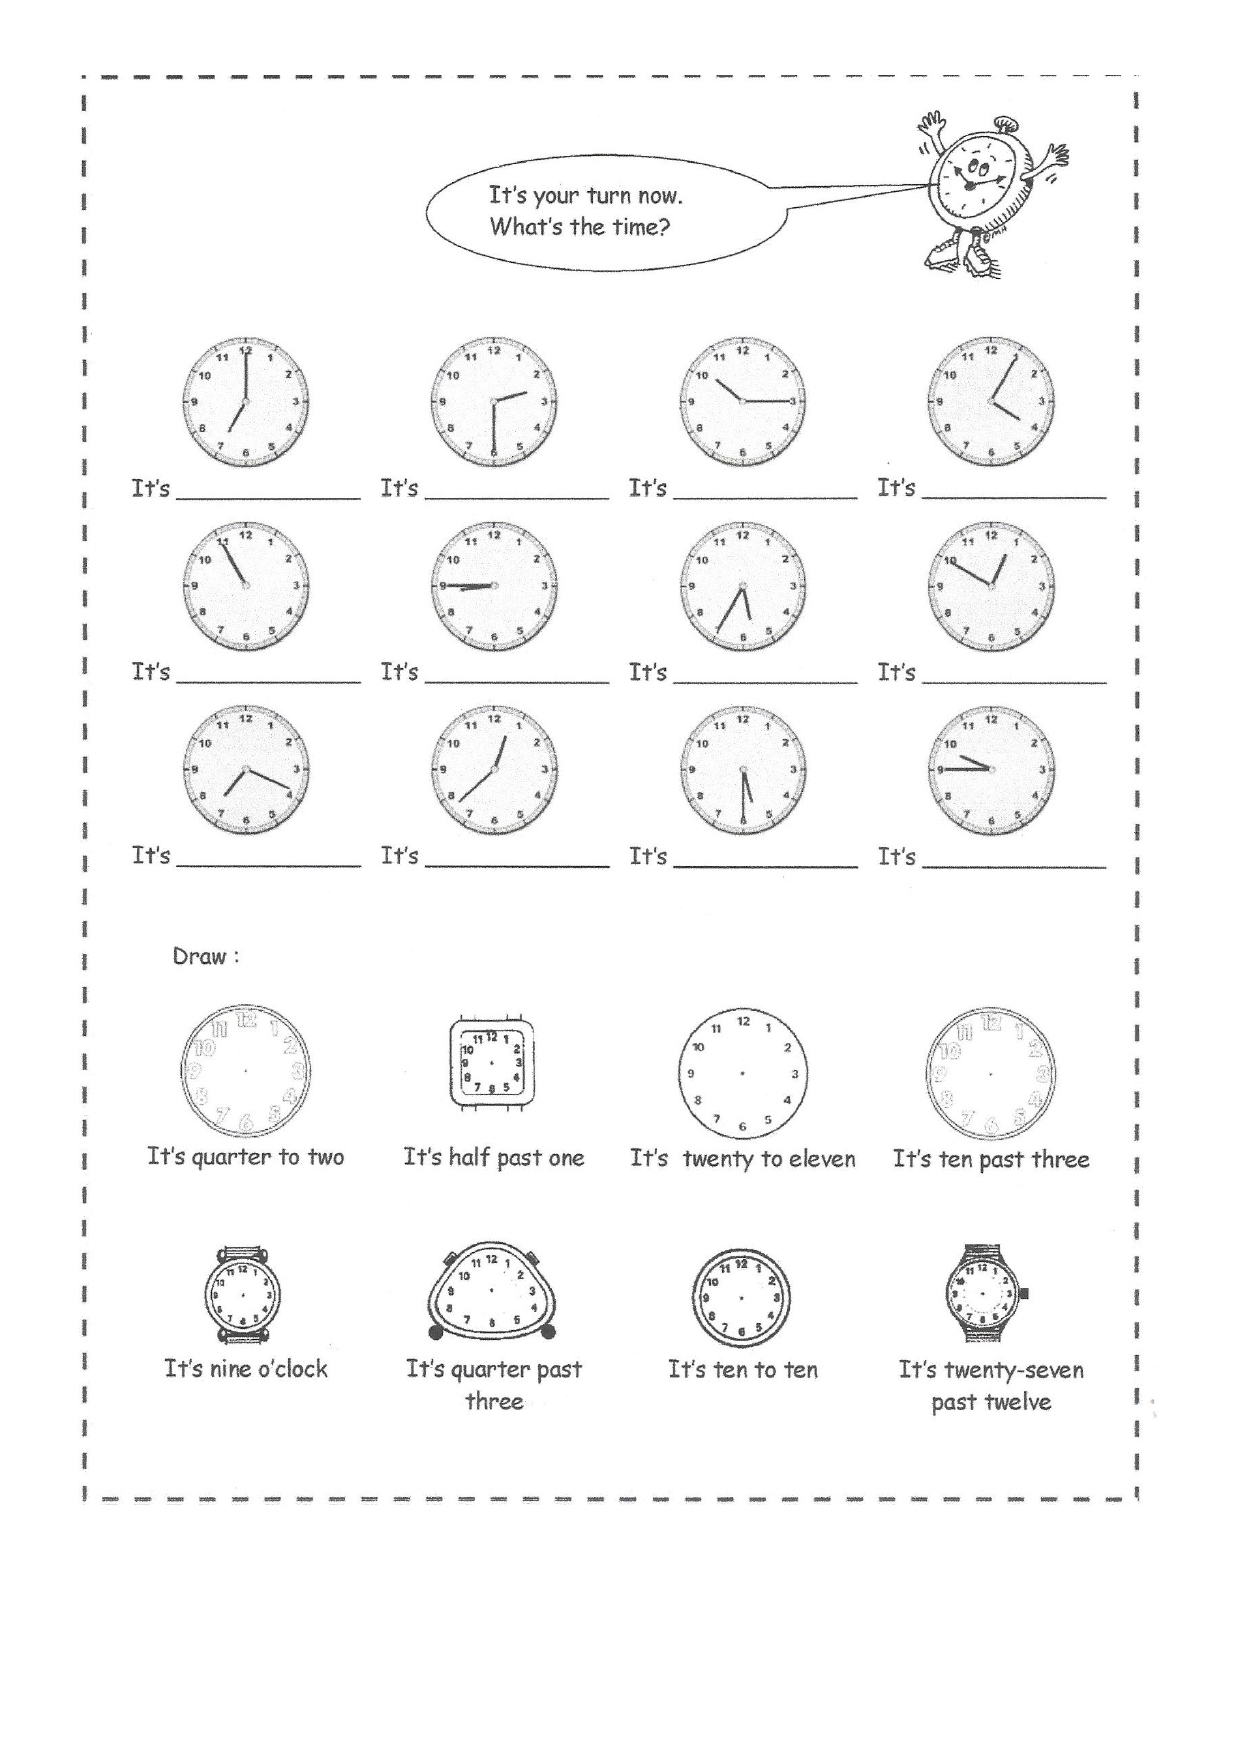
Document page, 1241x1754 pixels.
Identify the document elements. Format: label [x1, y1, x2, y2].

picture [75, 75, 1163, 1505]
